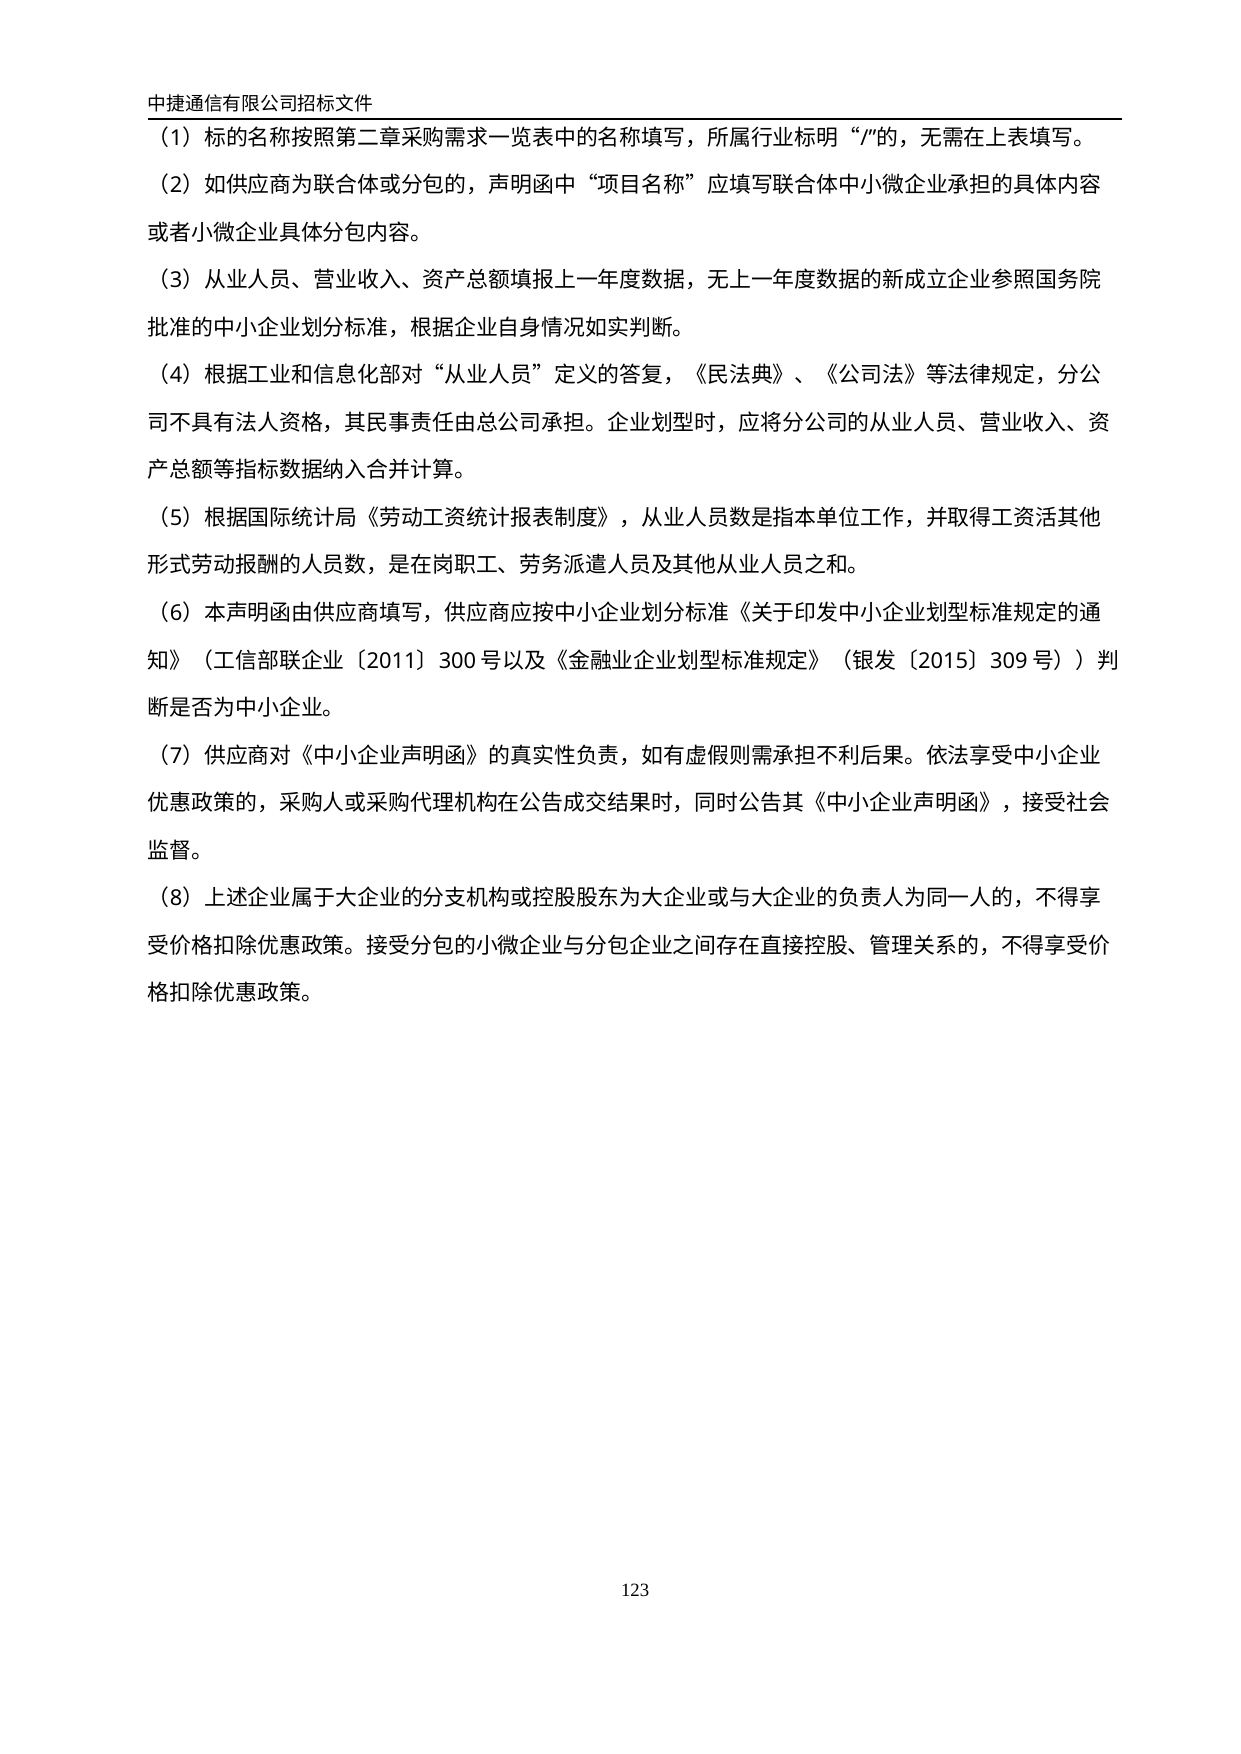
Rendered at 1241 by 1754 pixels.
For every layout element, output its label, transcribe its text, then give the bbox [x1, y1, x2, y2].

text （6）本声明函由供应商填写，供应商应按中小企业划分标准《关于印发中小企业划型标准规定的通知》（工信部联企业〔2011〕300号以及《金融业企业划型标准规定》（银发〔2015〕309号））判断是否为中小企业。 [148, 595, 1122, 722]
text （3）从业人员、营业收入、资产总额填报上一年度数据，无上一年度数据的新成立企业参照国务院批准的中小企业划分标准，根据企业自身情况如实判断。 [148, 262, 1122, 341]
text （1）标的名称按照第二章采购需求一览表中的名称填写，所属行业标明“/”的，无需在上表填写。 [148, 120, 1122, 151]
text （5）根据国际统计局《劳动工资统计报表制度》，从业人员数是指本单位工作，并取得工资活其他形式劳动报酬的人员数，是在岗职工、劳务派遣人员及其他从业人员之和。 [148, 500, 1122, 579]
text （2）如供应商为联合体或分包的，声明函中“项目名称”应填写联合体中小微企业承担的具体内容或者小微企业具体分包内容。 [148, 167, 1122, 246]
text （7）供应商对《中小企业声明函》的真实性负责，如有虚假则需承担不利后果。依法享受中小企业优惠政策的，采购人或采购代理机构在公告成交结果时，同时公告其《中小企业声明函》，接受社会监督。 [148, 738, 1122, 864]
text （8）上述企业属于大企业的分支机构或控股股东为大企业或与大企业的负责人为同一人的，不得享受价格扣除优惠政策。接受分包的小微企业与分包企业之间存在直接控股、管理关系的，不得享受价格扣除优惠政策。 [148, 880, 1122, 1007]
text （4）根据工业和信息化部对“从业人员”定义的答复，《民法典》、《公司法》等法律规定，分公司不具有法人资格，其民事责任由总公司承担。企业划型时，应将分公司的从业人员、营业收入、资产总额等指标数据纳入合并计算。 [148, 357, 1122, 484]
